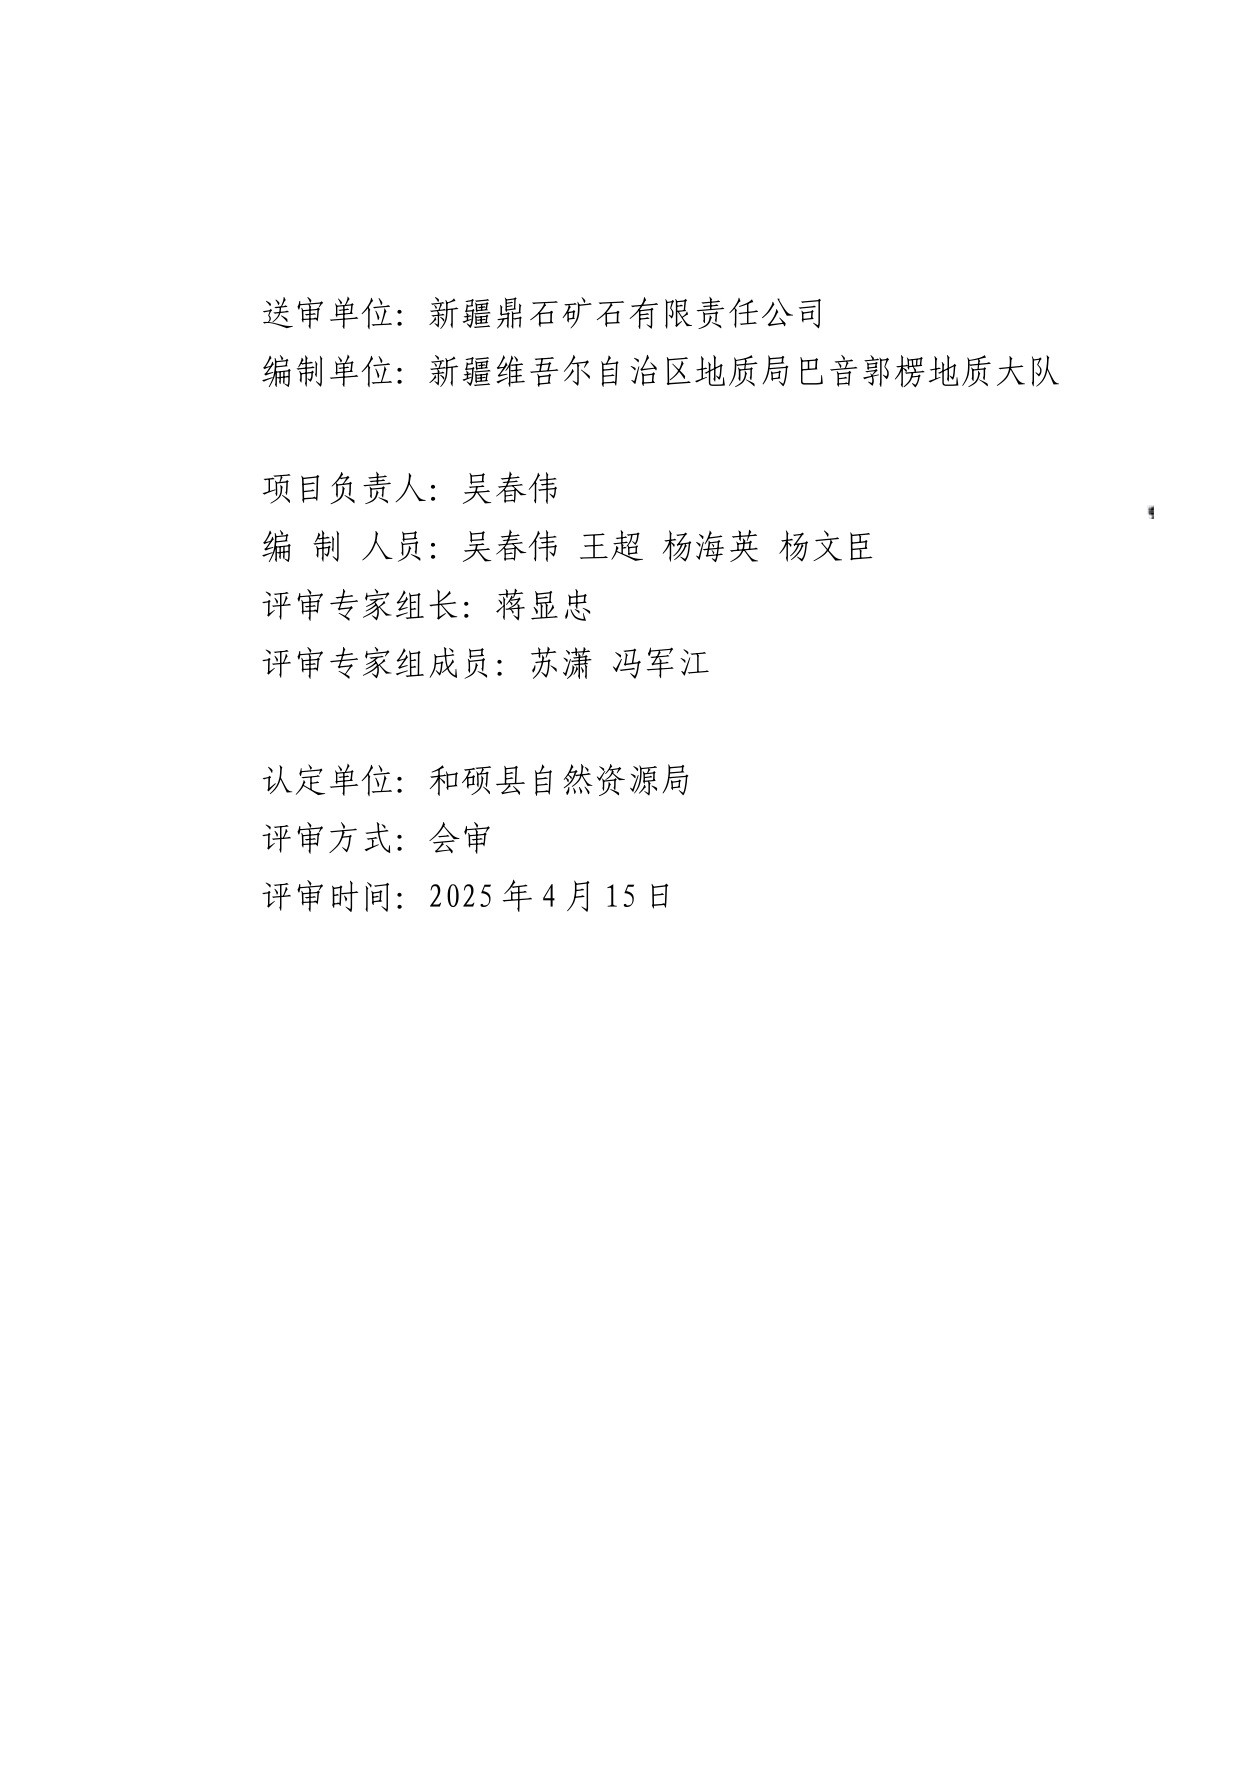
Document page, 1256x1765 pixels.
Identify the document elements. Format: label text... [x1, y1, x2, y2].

text 编 制 人员：吴春伟 王超 杨海英 杨文臣 [177, 512, 1108, 570]
text 评审专家组成员：苏潇 冯军江 [177, 629, 1108, 687]
text 编制单位：新疆维吾尔自治区地质局巴音郭楞地质大队 [177, 337, 1108, 395]
picture [1146, 505, 1154, 519]
text 评审专家组长：蒋显忠 [177, 570, 1108, 629]
text 送审单位：新疆鼎石矿石有限责任公司 [177, 279, 1108, 337]
text 认定单位：和硕县自然资源局 [177, 745, 1108, 804]
text 评审时间：2025年4月15日 [177, 862, 1108, 920]
text 项目负责人：吴春伟 [177, 454, 1108, 512]
text 评审方式：会审 [177, 804, 1108, 862]
